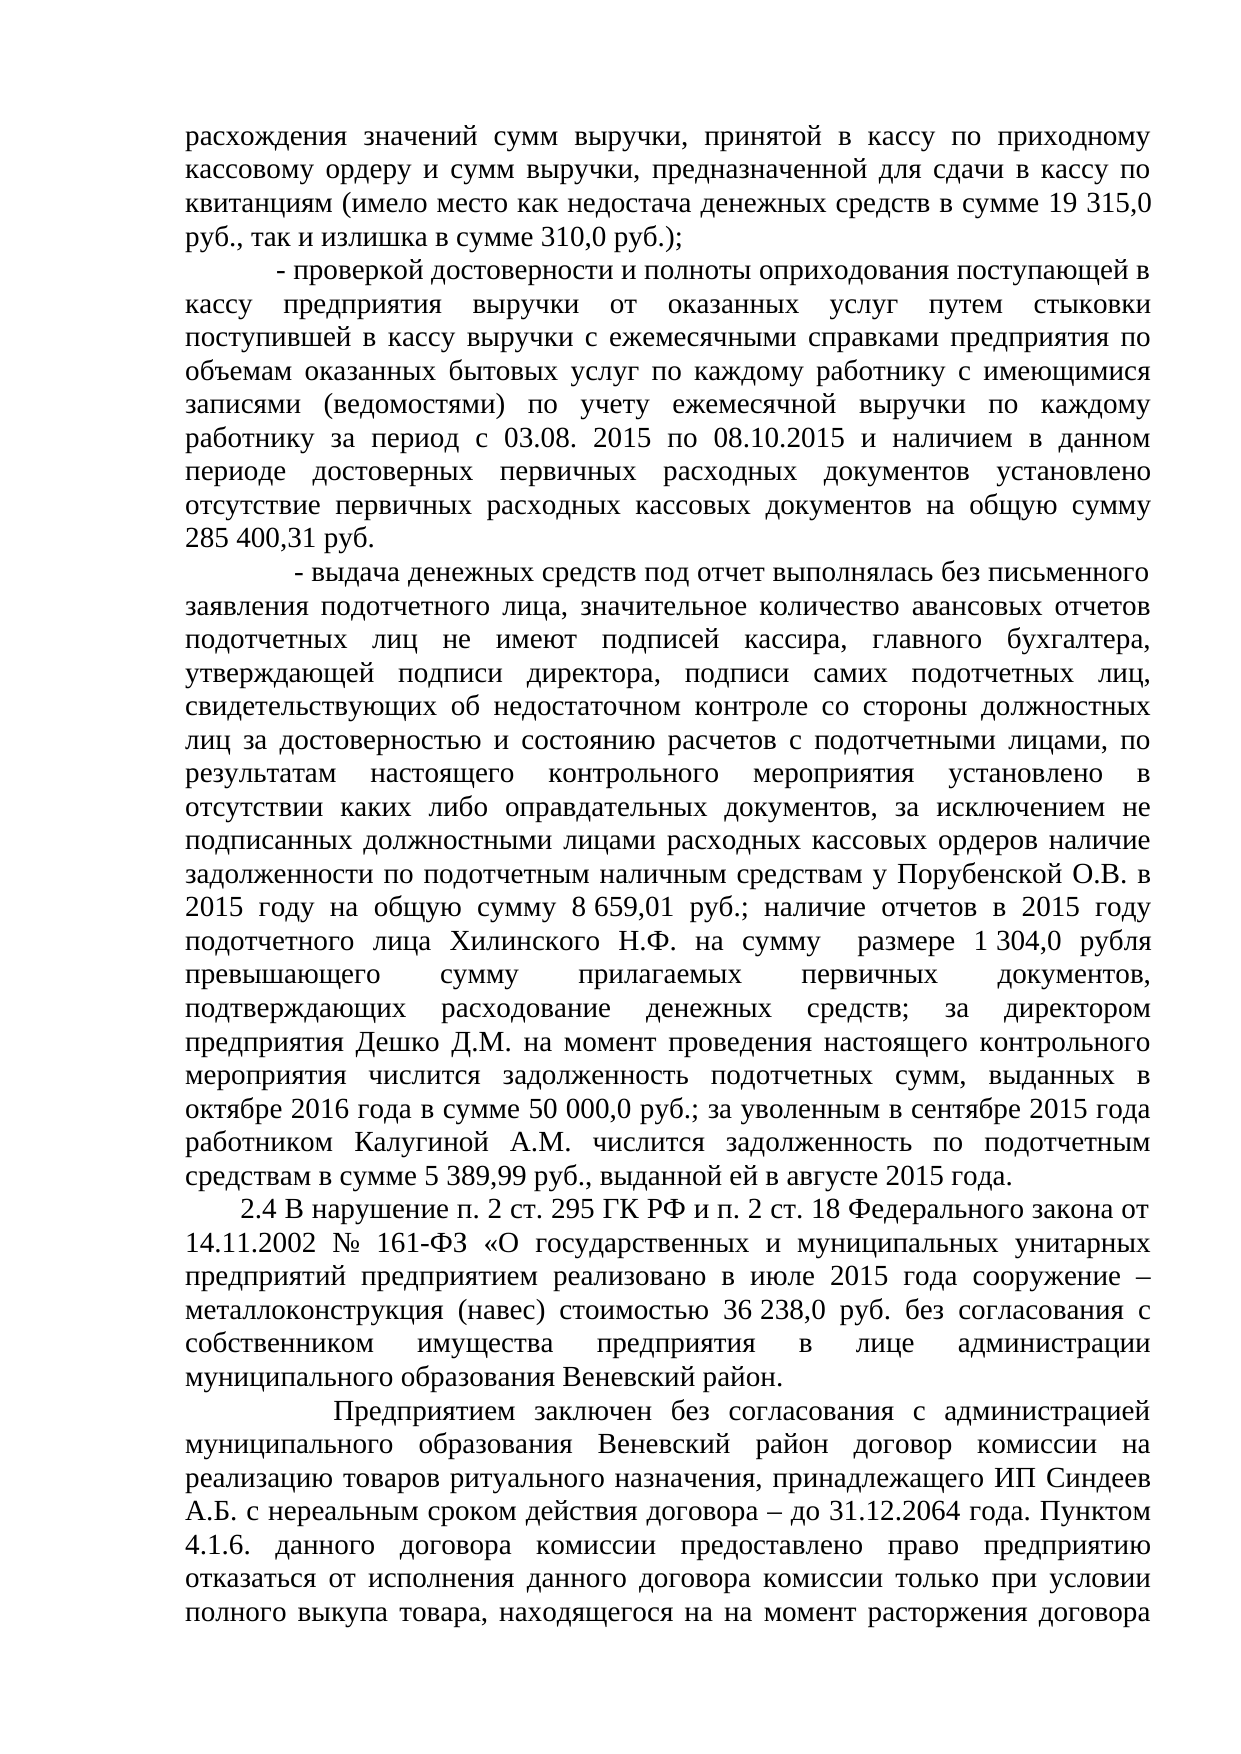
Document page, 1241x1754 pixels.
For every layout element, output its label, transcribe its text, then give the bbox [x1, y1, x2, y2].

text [185, 1393, 1152, 1627]
text - выдача денежных средств под отчет выполнялась без письменного заявления подотчетного лица, значительное количество авансовых отчетов подотчетных лиц не имеют подписей кассира, главного бухгалтера, утверждающей подписи директора, подписи самих подотчетных лиц, свидетельствующих об недостаточном контроле со стороны должностных лиц за достоверностью и состоянию расчетов с подотчетными лицами, по результатам настоящего контрольного мероприятия установлено в отсутствии каких либо оправдательных документов, за исключением не подписанных должностными лицами расходных кассовых ордеров наличие задолженности по подотчетным наличным средствам у Порубенской О.В. в 2015 году на общую сумму 8 659,01 руб.; наличие отчетов в 2015 году подотчетного лица Хилинского Н.Ф. на сумму размере 1 304,0 рубля превышающего сумму прилагаемых первичных документов, подтверждающих расходование денежных средств; за директором предприятия Дешко Д.М. на момент проведения настоящего контрольного мероприятия числится задолженность подотчетных сумм, выданных в октябре 2016 года в сумме 50 000,0 руб.; за уволенным в сентябре 2015 года работником Калугиной А.М. числится задолженность по подотчетным средствам в сумме 5 389,99 руб., выданной ей в августе 2015 года. [185, 554, 1152, 1191]
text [185, 118, 1152, 252]
text 2.4 В нарушение п. 2 ст. 295 ГК РФ и п. 2 ст. 18 Федерального закона от 14.11.2002 № 161-ФЗ «О государственных и муниципальных унитарных предприятий предприятием реализовано в июле 2015 года сооружение – металлоконструкция (навес) стоимостью 36 238,0 руб. без согласования с собственником имущества предприятия в лице администрации муниципального образования Веневский район. [185, 1191, 1152, 1393]
text - проверкой достоверности и полноты оприходования поступающей в кассу предприятия выручки от оказанных услуг путем стыковки поступившей в кассу выручки с ежемесячными справками предприятия по объемам оказанных бытовых услуг по каждому работнику с имеющимися записями (ведомостями) по учету ежемесячной выручки по каждому работнику за период с 03.08. 2015 по 08.10.2015 и наличием в данном периоде достоверных первичных расходных документов установлено отсутствие первичных расходных кассовых документов на общую сумму 285 400,31 руб. [185, 252, 1152, 554]
